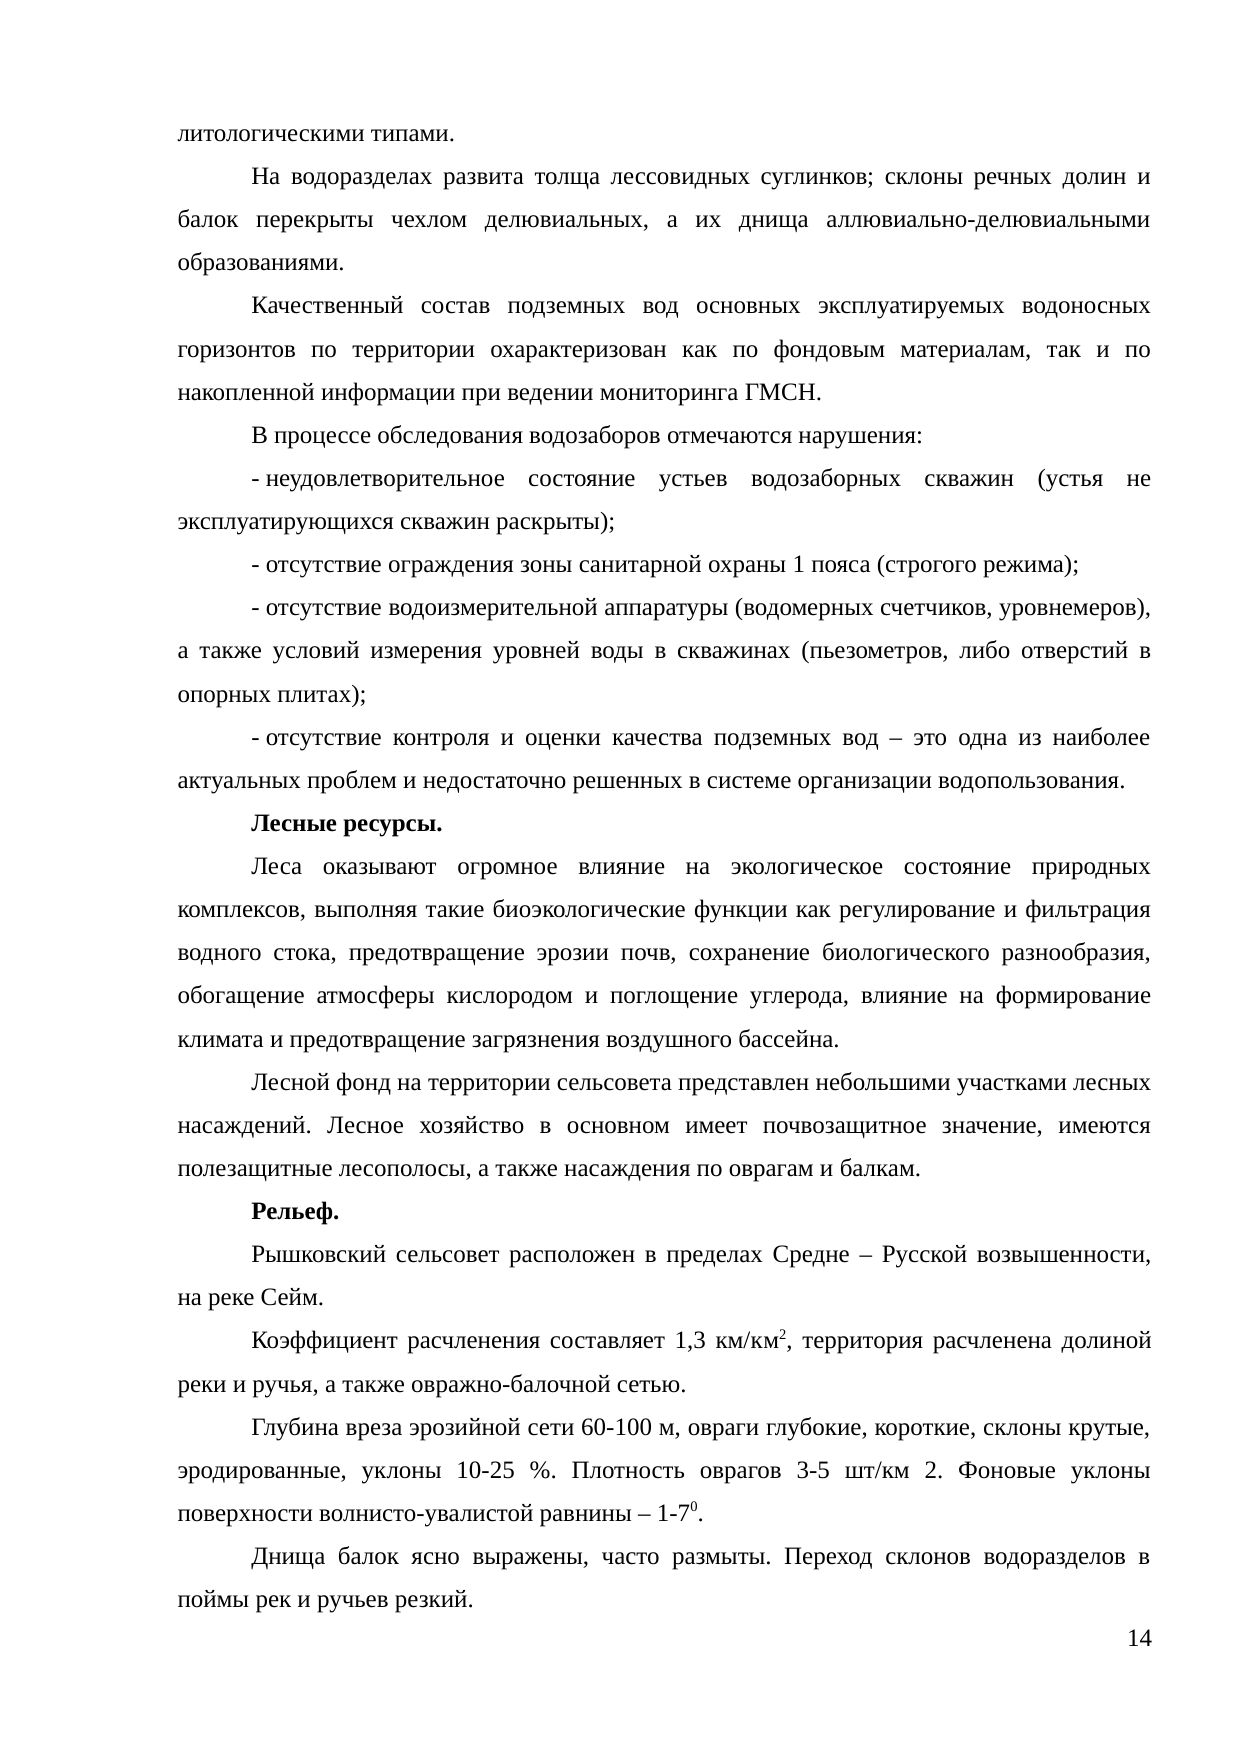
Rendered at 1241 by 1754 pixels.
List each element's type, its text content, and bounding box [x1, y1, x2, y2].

text Коэффициент расчленения составляет 1,3 км/км2, территория расчленена долиной реки и ручья, а также овражно-балочной сетью. [177, 1326, 1152, 1397]
text Лесные ресурсы. [177, 808, 1152, 837]
text - отсутствие водоизмерительной аппаратуры (водомерных счетчиков, уровнемеров), а также условий измерения уровней воды в скважинах (пьезометров, либо отверстий в опорных плитах); [177, 592, 1152, 707]
text - отсутствие ограждения зоны санитарной охраны 1 пояса (строгого режима); [177, 549, 1152, 578]
text Рышковский сельсовет расположен в пределах Средне – Русской возвышенности, на реке Сейм. [177, 1239, 1152, 1311]
text - неудовлетворительное состояние устьев водозаборных скважин (устья не эксплуатирующихся скважин раскрыты); [177, 463, 1152, 535]
text Лесной фонд на территории сельсовета представлен небольшими участками лесных насаждений. Лесное хозяйство в основном имеет почвозащитное значение, имеются полезащитные лесополосы, а также насаждения по оврагам и балкам. [177, 1067, 1152, 1182]
text - отсутствие контроля и оценки качества подземных вод – это одна из наиболее актуальных проблем и недостаточно решенных в системе организации водопользования. [177, 722, 1152, 794]
text В процессе обследования водозаборов отмечаются нарушения: [177, 420, 1152, 449]
text Леса оказывают огромное влияние на экологическое состояние природных комплексов, выполняя такие биоэкологические функции как регулирование и фильтрация водного стока, предотвращение эрозии почв, сохранение биологического разнообразия, обогащение атмосферы кислородом и поглощение углерода, влияние на формирование климата и предотвращение загрязнения воздушного бассейна. [177, 851, 1152, 1052]
text Рельеф. [177, 1196, 1152, 1225]
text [177, 118, 1152, 147]
text Глубина вреза эрозийной сети 60-100 м, овраги глубокие, короткие, склоны крутые, эродированные, уклоны 10-25 %. Плотность оврагов 3-5 шт/км 2. Фоновые уклоны поверхности волнисто-увалистой равнины – 1-70. [177, 1412, 1152, 1527]
text Днища балок ясно выражены, часто размыты. Переход склонов водоразделов в поймы рек и ручьев резкий. [177, 1541, 1152, 1613]
text На водоразделах развита толща лессовидных суглинков; склоны речных долин и балок перекрыты чехлом делювиальных, а их днища аллювиально-делювиальными образованиями. [177, 161, 1152, 276]
text Качественный состав подземных вод основных эксплуатируемых водоносных горизонтов по территории охарактеризован как по фондовым материалам, так и по накопленной информации при ведении мониторинга ГМСН. [177, 291, 1152, 406]
